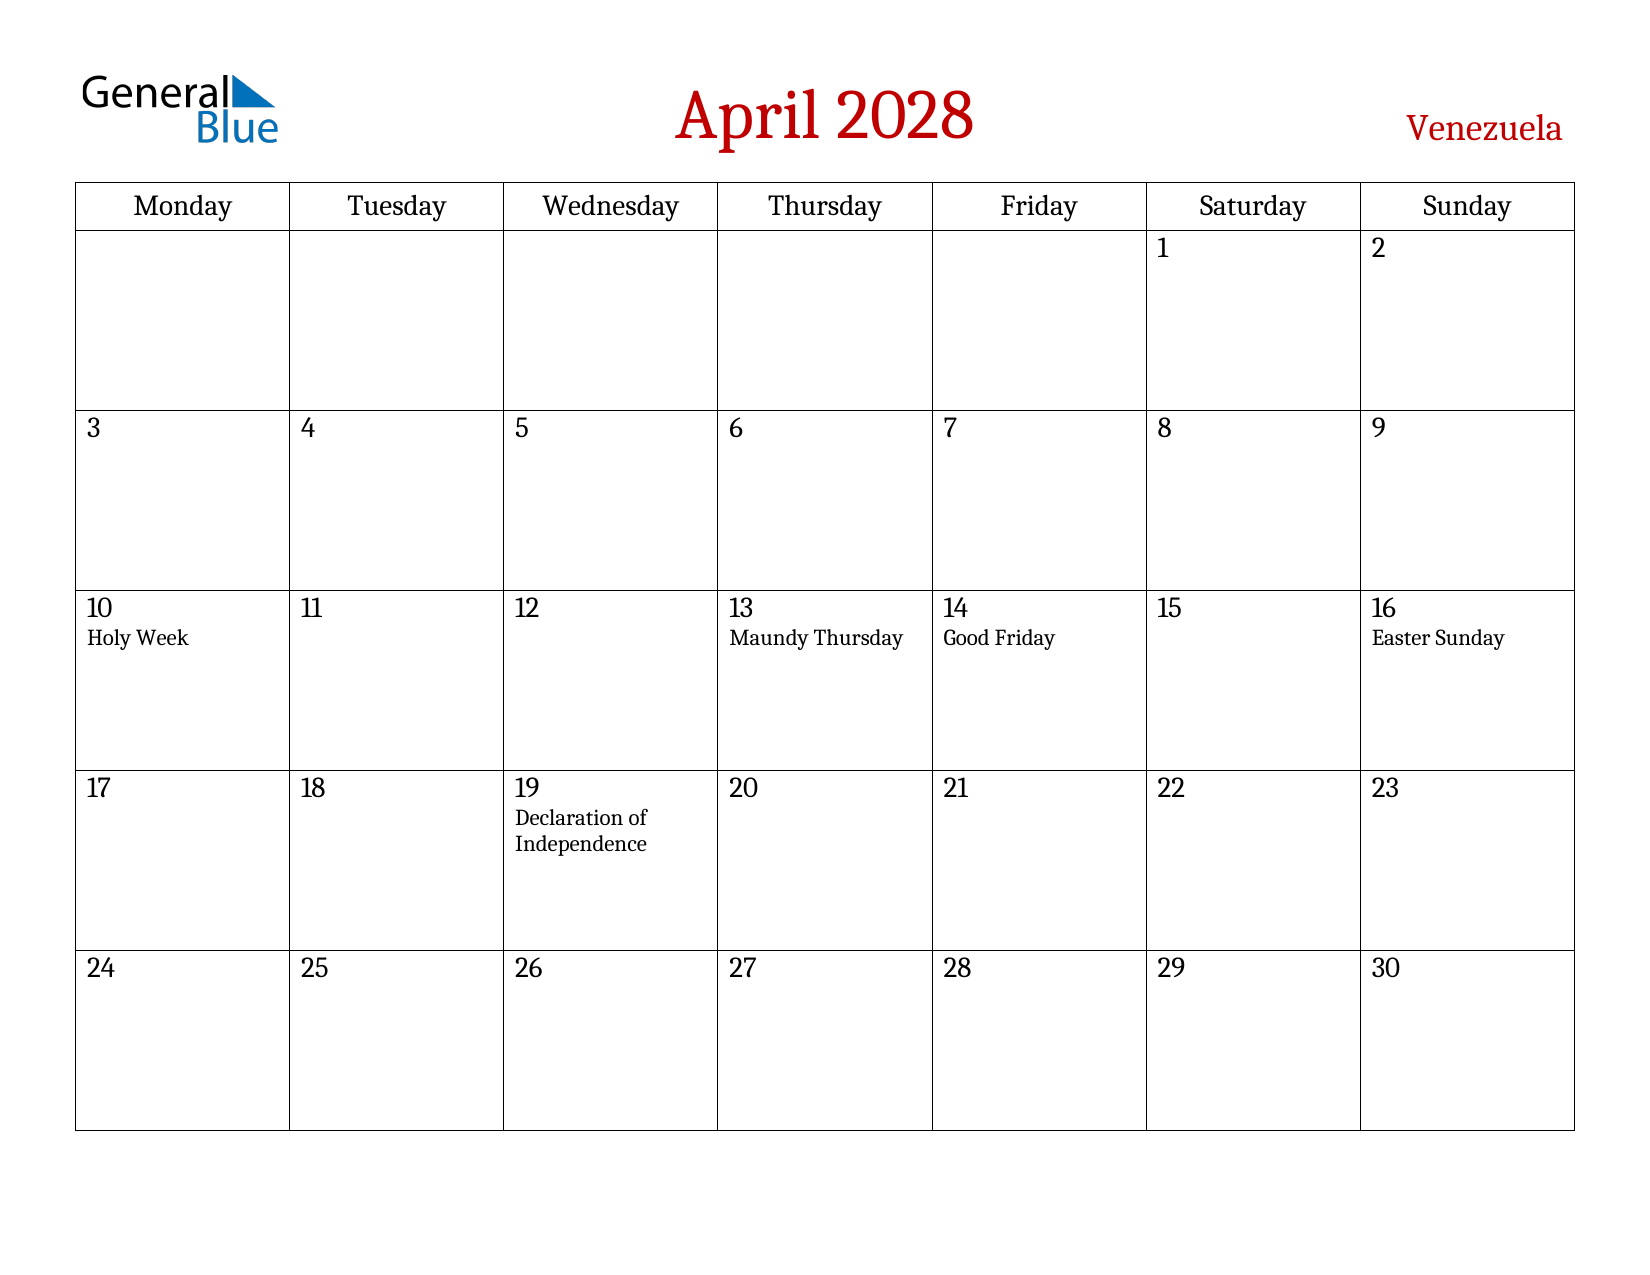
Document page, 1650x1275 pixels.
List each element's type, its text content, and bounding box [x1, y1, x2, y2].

table_header April 2028 [504, 75, 1146, 182]
table_cell [933, 445, 1146, 590]
table_cell [933, 805, 1146, 950]
table_cell Wednesday [504, 183, 717, 230]
table_cell [290, 445, 503, 590]
table_cell 8 [1147, 411, 1360, 444]
table_cell Thursday [718, 183, 932, 230]
table_cell 20 [718, 771, 932, 805]
table_cell [290, 231, 503, 264]
table_cell 3 [76, 411, 289, 444]
table_cell 17 [76, 771, 289, 805]
table_cell 14 [933, 591, 1146, 625]
table_cell Saturday [1147, 183, 1360, 230]
table_cell [290, 985, 503, 1130]
table_cell 10 [76, 591, 289, 625]
table_cell 12 [504, 591, 717, 625]
table_cell 18 [290, 771, 503, 805]
table_cell 27 [718, 951, 932, 985]
table_cell [933, 265, 1146, 410]
table_cell [76, 445, 289, 590]
table_cell 23 [1361, 771, 1574, 805]
table_cell 29 [1147, 951, 1360, 985]
table_cell [504, 231, 717, 264]
table_cell 4 [290, 411, 503, 444]
table_cell [504, 445, 717, 590]
table_cell [290, 625, 503, 770]
table_cell [290, 805, 503, 950]
table_cell Friday [933, 183, 1146, 230]
table_cell 2 [1361, 231, 1574, 264]
table_cell 13 [718, 591, 932, 625]
table_cell 24 [76, 951, 289, 985]
table_cell [76, 231, 289, 264]
table_cell [1147, 985, 1360, 1130]
table_header Venezuela [1146, 75, 1574, 182]
table_cell 9 [1361, 411, 1574, 444]
table_cell 1 [1147, 231, 1360, 264]
table_cell [1361, 985, 1574, 1130]
table_cell 5 [504, 411, 717, 444]
table_cell [1361, 265, 1574, 410]
table_cell Good Friday [933, 625, 1146, 770]
table_cell [1361, 445, 1574, 590]
table_cell [76, 265, 289, 410]
table_cell [504, 985, 717, 1130]
table_cell 28 [933, 951, 1146, 985]
table_cell Tuesday [290, 183, 503, 230]
table_cell 22 [1147, 771, 1360, 805]
table_cell 30 [1361, 951, 1574, 985]
table_cell [718, 445, 932, 590]
table_cell 26 [504, 951, 717, 985]
table_cell [290, 265, 503, 410]
table_cell 25 [290, 951, 503, 985]
table_cell [1147, 265, 1360, 410]
table_cell [76, 985, 289, 1130]
table_cell [504, 625, 717, 770]
table_cell [1147, 625, 1360, 770]
table_header [76, 75, 503, 182]
picture [82, 75, 278, 143]
table_cell 21 [933, 771, 1146, 805]
table_cell Sunday [1361, 183, 1574, 230]
table_cell Easter Sunday [1361, 625, 1574, 770]
table_cell [718, 231, 932, 264]
table_cell [1361, 805, 1574, 950]
table_cell [504, 265, 717, 410]
table_cell [933, 985, 1146, 1130]
table_cell Declaration of Independence [504, 805, 717, 950]
table_cell [718, 805, 932, 950]
table_cell [718, 985, 932, 1130]
table_cell [933, 231, 1146, 264]
table_cell Maundy Thursday [718, 625, 932, 770]
table_cell 11 [290, 591, 503, 625]
table_cell [718, 265, 932, 410]
table_cell 19 [504, 771, 717, 805]
table_cell 16 [1361, 591, 1574, 625]
table_cell [1147, 445, 1360, 590]
table_cell Monday [76, 183, 289, 230]
table_cell 6 [718, 411, 932, 444]
table_cell 15 [1147, 591, 1360, 625]
table_cell [1147, 805, 1360, 950]
table_cell 7 [933, 411, 1146, 444]
table_cell Holy Week [76, 625, 289, 770]
table_cell [76, 805, 289, 950]
